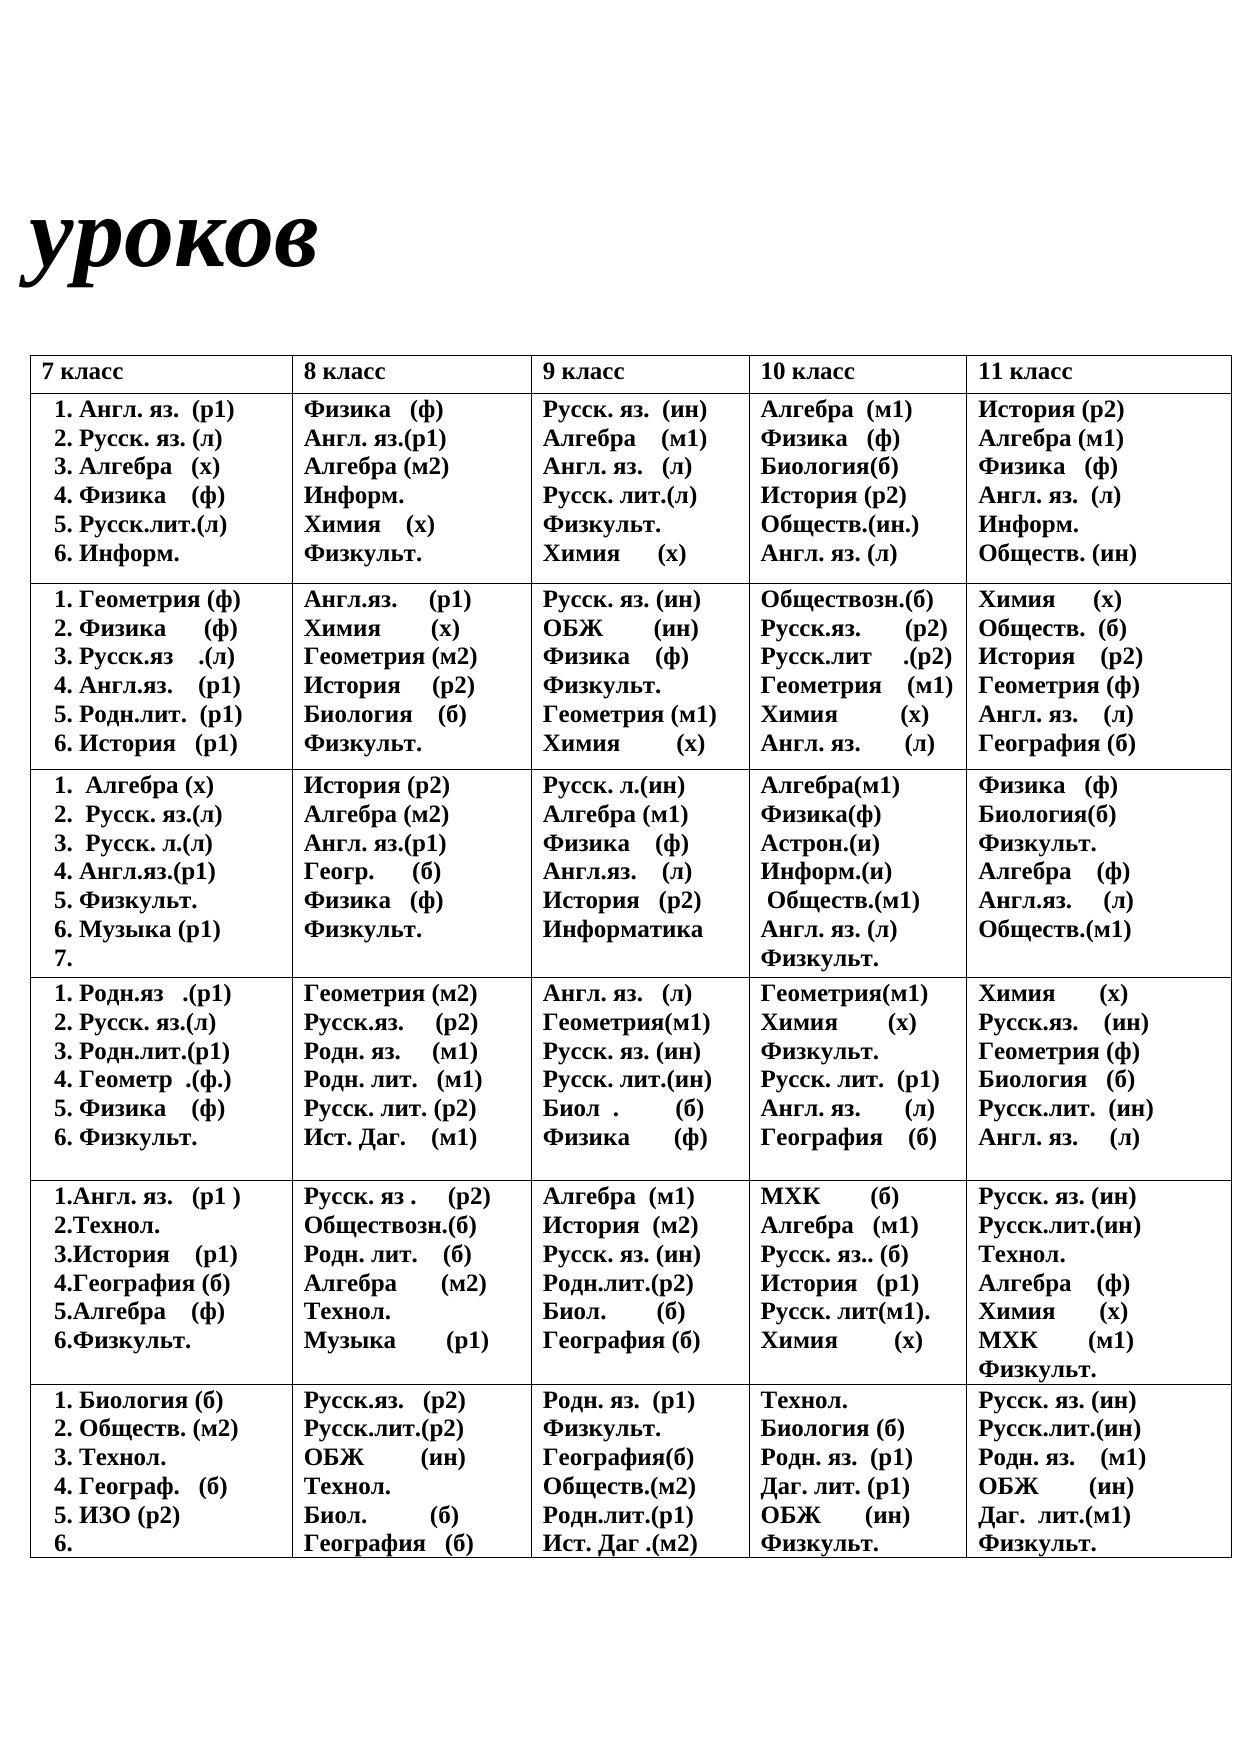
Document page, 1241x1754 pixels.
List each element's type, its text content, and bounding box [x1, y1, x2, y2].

table_cell 1.Англ. яз. (р1 ) 2.Технол. 3.История (р1) 4.География (б) 5.Алгебра (ф) 6.Физкульт. [31, 1181, 292, 1384]
table_cell Алгебра (м1) Физика (ф) Биология(б) История (р2) Обществ.(ин.) Англ. яз. (л) [750, 394, 966, 583]
table_cell Технол. Биология (б) Родн. яз. (р1) Даг. лит. (р1) ОБЖ (ин) Физкульт. [750, 1385, 966, 1557]
table_cell Физика (ф) Англ. яз.(р1) Алгебра (м2) Информ. Химия (х) Физкульт. [293, 394, 531, 583]
table_cell Алгебра(м1) Физика(ф) Астрон.(и) Информ.(и) Обществ.(м1) Англ. яз. (л) Физкульт. [750, 770, 966, 977]
table_cell Русск. л.(ин) Алгебра (м1) Физика (ф) Англ.яз. (л) История (р2) Информатика [532, 770, 749, 977]
table_cell Англ. яз. (л) Геометрия(м1) Русск. яз. (ин) Русск. лит.(ин) Биол . (б) Физика (ф) [532, 978, 749, 1180]
table_cell Химия (х) Обществ. (б) История (р2) Геометрия (ф) Англ. яз. (л) География (б) [967, 584, 1231, 769]
table_cell Русск. яз. (ин) Алгебра (м1) Англ. яз. (л) Русск. лит.(л) Физкульт. Химия (х) [532, 394, 749, 583]
table_cell Русск. яз. (ин) Русск.лит.(ин) Родн. яз. (м1) ОБЖ (ин) Даг. лит.(м1) Физкульт. [967, 1385, 1231, 1557]
table_cell Родн. яз. (р1) Физкульт. География(б) Обществ.(м2) Родн.лит.(р1) Ист. Даг .(м2) [532, 1385, 749, 1557]
table_cell Англ.яз. (р1) Химия (х) Геометрия (м2) История (р2) Биология (б) Физкульт. [293, 584, 531, 769]
table_cell Биология (б) Обществ. (м2) Технол. 4. Географ. (б) 5. ИЗО (р2) 6. [31, 1385, 292, 1557]
table_cell Геометрия (м2) Русск.яз. (р2) Родн. яз. (м1) Родн. лит. (м1) Русск. лит. (р2) Ист. Даг. (м1) Англ. яз. (ин.) [293, 978, 531, 1180]
table_cell Геометрия(м1) Химия (х) Физкульт. Русск. лит. (р1) Англ. яз. (л) География (б) [750, 978, 966, 1180]
table_header 7 класс [31, 356, 292, 393]
table_cell 1. Родн.яз .(р1) 2. Русск. яз.(л) 3. Родн.лит.(р1) 4. Геометр .(ф.) 5. Физика (ф) 6. Физкульт. [31, 978, 292, 1180]
table_header 10 класс [750, 356, 966, 393]
table_cell Русск. яз . (р2) Обществозн.(б) Родн. лит. (б) Алгебра (м2) Технол. Музыка (р1) [293, 1181, 531, 1384]
table_cell Химия (х) Русск.яз. (ин) Геометрия (ф) Биология (б) Русск.лит. (ин) Англ. яз. (л) [967, 978, 1231, 1180]
table_header 11 класс [967, 356, 1231, 393]
table_cell Физика (ф) Биология(б) Физкульт. Алгебра (ф) Англ.яз. (л) Обществ.(м1) [967, 770, 1231, 977]
table_cell Русск. яз. (ин) Русск.лит.(ин) Технол. Алгебра (ф) Химия (х) МХК (м1) Физкульт. [967, 1181, 1231, 1384]
table_cell Геометрия (ф) Физика (ф) 3. Русск.яз .(л) 4. Англ.яз. (р1) 5. Родн.лит. (р1) 6. История (р1) [31, 584, 292, 769]
table_header 8 класс [293, 356, 531, 393]
table_cell История (р2) Алгебра (м1) Физика (ф) Англ. яз. (л) Информ. Обществ. (ин) [967, 394, 1231, 583]
table_cell МХК (б) Алгебра (м1) Русск. яз.. (б) История (р1) Русск. лит(м1). Химия (х) [750, 1181, 966, 1384]
table_cell 1. Англ. яз. (р1) 2. Русск. яз. (л) 3. Алгебра (х) 4. Физика (ф) 5. Русск.лит.(л) 6. Информ. [31, 394, 292, 583]
table_cell Русск. яз. (ин) ОБЖ (ин) Физика (ф) Физкульт. Геометрия (м1) Химия (х) [532, 584, 749, 769]
table_cell Алгебра (х) Русск. яз.(л) Русск. л.(л) Англ.яз.(р1) 5. Физкульт. 6. Музыка (р1) 7. 7. [31, 770, 292, 977]
text уроков [29, 173, 1208, 288]
table_cell Русск.яз. (р2) Русск.лит.(р2) ОБЖ (ин) Технол. Биол. (б) География (б) [293, 1385, 531, 1557]
table_header 9 класс [532, 356, 749, 393]
table_cell История (р2) Алгебра (м2) Англ. яз.(р1) Геогр. (б) Физика (ф) Физкульт. [293, 770, 531, 977]
table_cell Алгебра (м1) История (м2) Русск. яз. (ин) Родн.лит.(р2) Биол. (б) География (б) [532, 1181, 749, 1384]
table_cell Обществозн.(б) Русск.яз. (р2) Русск.лит .(р2) Геометрия (м1) Химия (х) Англ. яз. (л) [750, 584, 966, 769]
